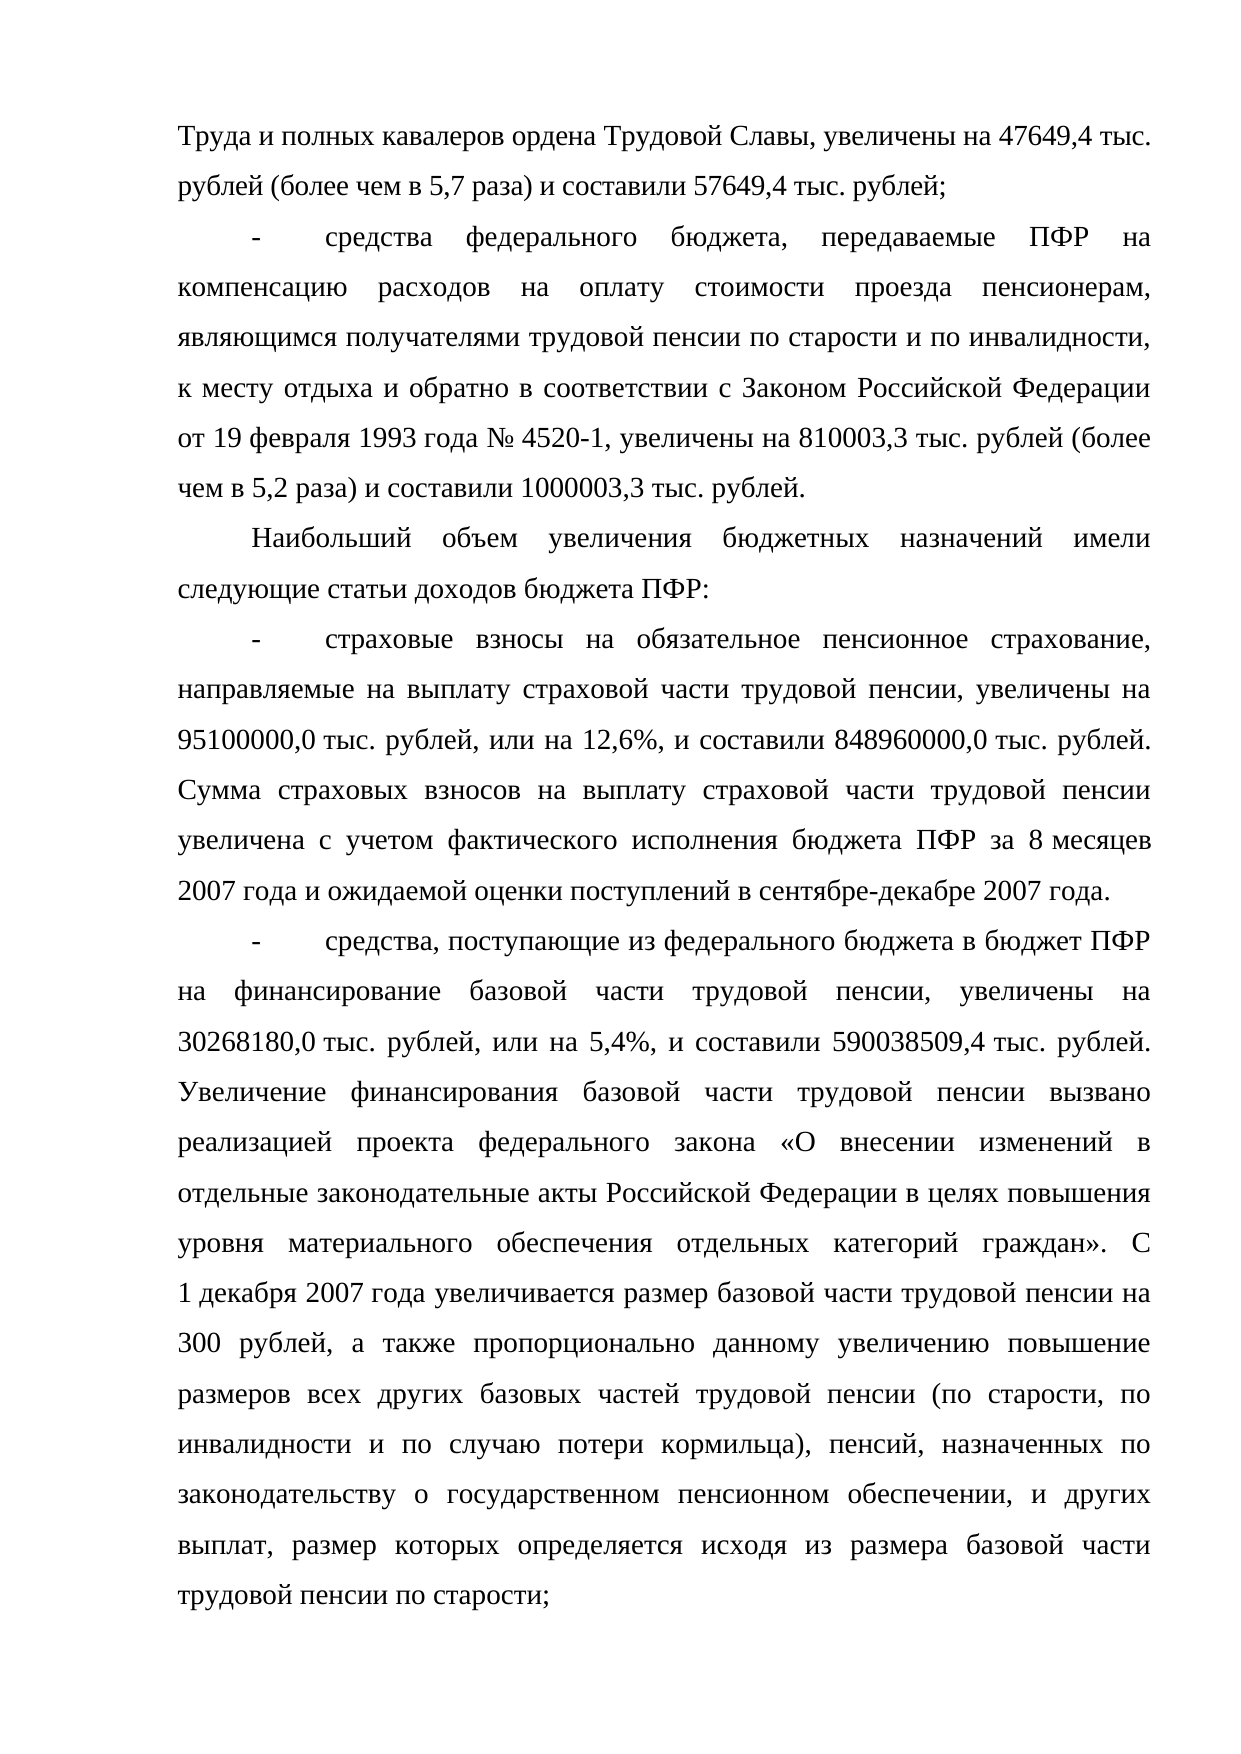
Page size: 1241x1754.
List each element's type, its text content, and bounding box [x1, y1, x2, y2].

list средства федерального бюджета, передаваемые ПФР на компенсацию расходов на оплату стоимости проезда пенсионерам, являющимся получателями трудовой пенсии по старости и по инвалидности, к месту отдыха и обратно в соответствии с Законом Российской Федерации от 19 февраля 1993 года № 4520-1, увеличены на 810003,3 тыс. рублей (более чем в 5,2 раза) и составили 1000003,3 тыс. рублей. [177, 219, 1152, 504]
text Наибольший объем увеличения бюджетных назначений имели следующие статьи доходов бюджета ПФР: [177, 521, 1152, 604]
list средства, поступающие из федерального бюджета в бюджет ПФР на финансирование базовой части трудовой пенсии, увеличены на 30268180,0 тыс. рублей, или на 5,4%, и составили 590038509,4 тыс. рублей. Увеличение финансирования базовой части трудовой пенсии вызвано реализацией проекта федерального закона «О внесении изменений в отдельные законодательные акты Российской Федерации в целях повышения уровня материального обеспечения отдельных категорий граждан». С 1 декабря 2007 года увеличивается размер базовой части трудовой пенсии на 300 рублей, а также пропорционально данному увеличению повышение размеров всех других базовых частей трудовой пенсии (по старости, по инвалидности и по случаю потери кормильца), пенсий, назначенных по законодательству о государственном пенсионном обеспечении, и других выплат, размер которых определяется исходя из размера базовой части трудовой пенсии по старости; [177, 923, 1152, 1611]
list страховые взносы на обязательное пенсионное страхование, направляемые на выплату страховой части трудовой пенсии, увеличены на 95100000,0 тыс. рублей, или на 12,6%, и составили 848960000,0 тыс. рублей. Сумма страховых взносов на выплату страховой части трудовой пенсии увеличена с учетом фактического исполнения бюджета ПФР за 8 месяцев 2007 года и ожидаемой оценки поступлений в сентябре-декабре 2007 года. [177, 621, 1152, 906]
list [177, 118, 1152, 202]
